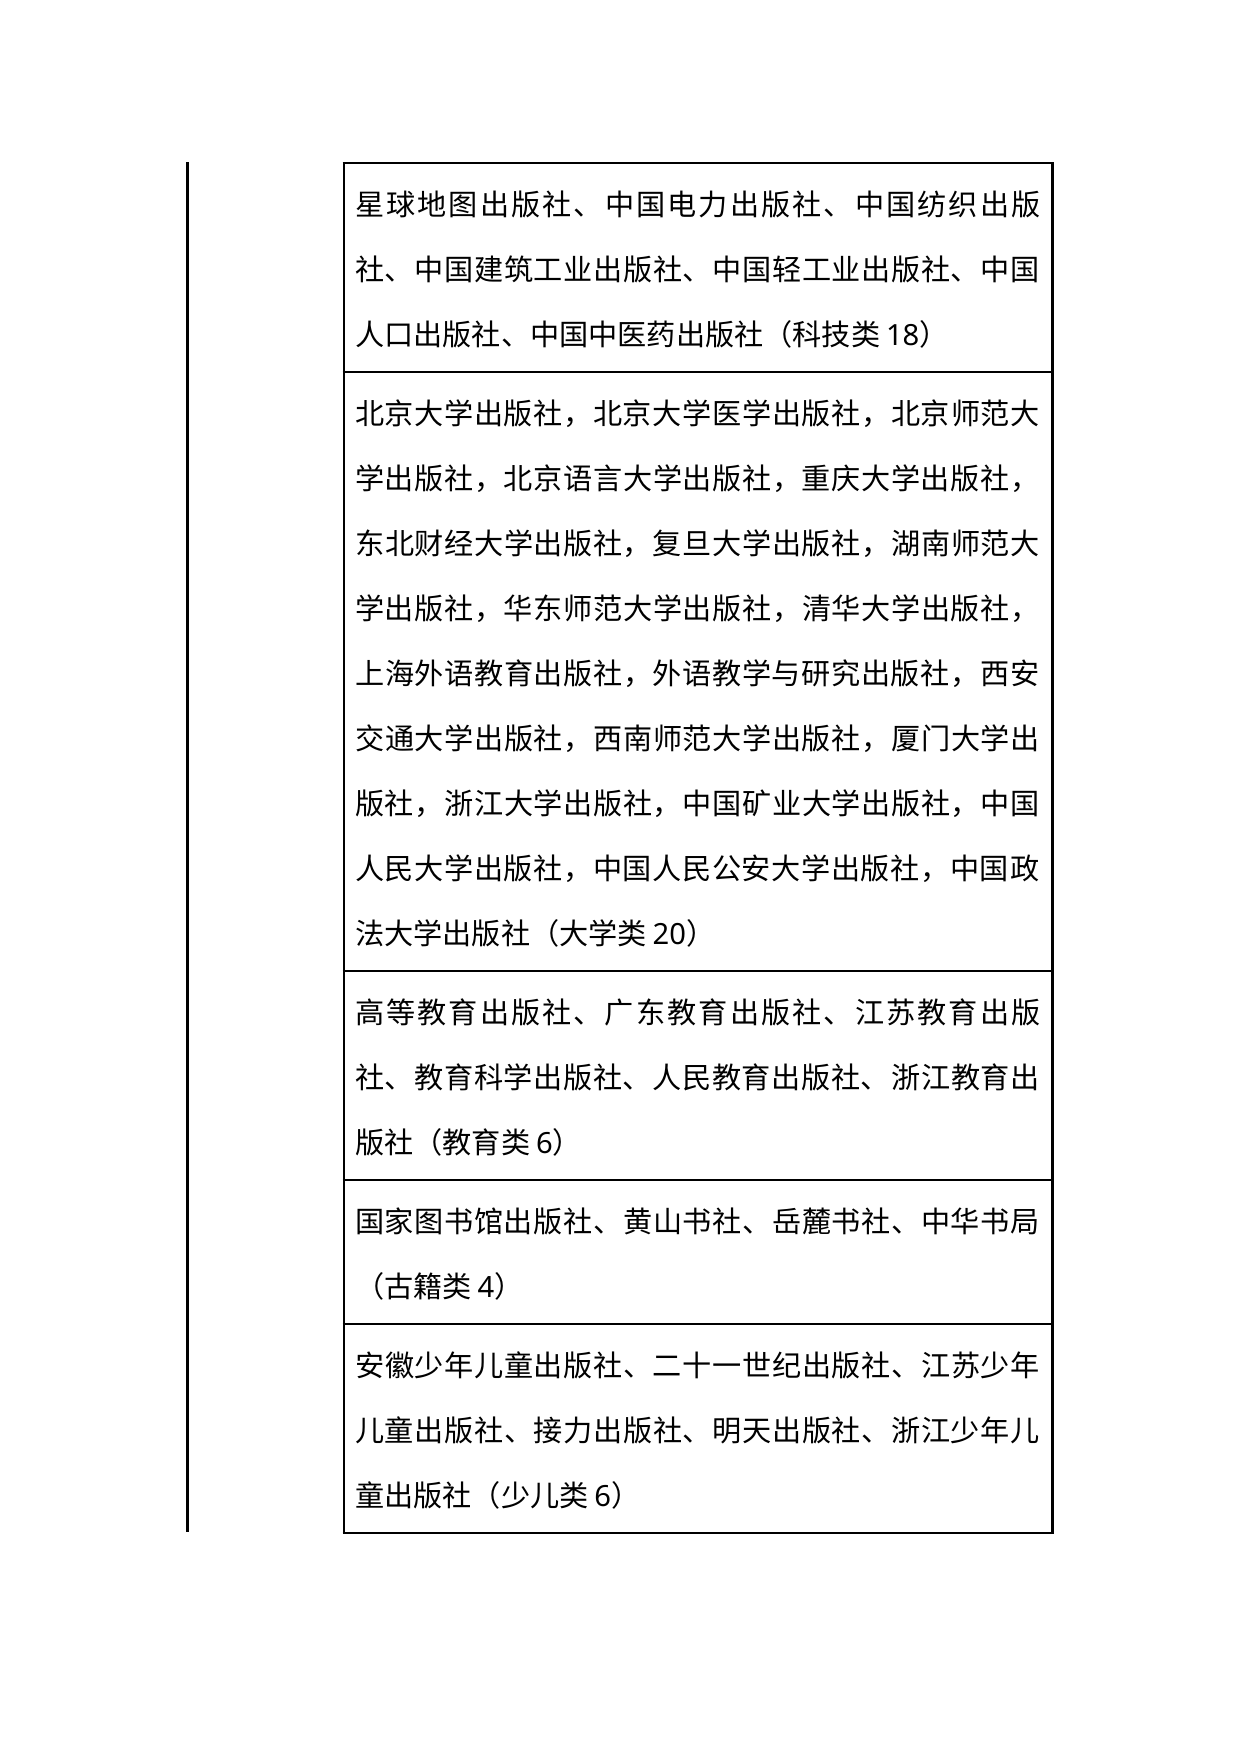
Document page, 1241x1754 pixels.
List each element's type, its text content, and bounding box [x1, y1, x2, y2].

table_cell 北京大学出版社，北京大学医学出版社，北京师范大学出版社，北京语言大学出版社，重庆大学出版社，东北财经大学出版社，复旦大学出版社，湖南师范大学出版社，华东师范大学出版社，清华大学出版社，上海外语教育出版社，外语教学与研究出版社，西安交通大学出版社，西南师范大学出版社，厦门大学出版社，浙江大学出版社，中国矿业大学出版社，中国人民大学出版社，中国人民公安大学出版社，中国政法大学出版社（大学类20） [345, 373, 1051, 970]
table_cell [345, 164, 1051, 371]
table_cell 安徽少年儿童出版社、二十一世纪出版社、江苏少年儿童出版社、接力出版社、明天出版社、浙江少年儿童出版社（少儿类6） [345, 1325, 1051, 1532]
table_cell 国家图书馆出版社、黄山书社、岳麓书社、中华书局（古籍类4） [345, 1181, 1051, 1323]
table_cell 高等教育出版社、广东教育出版社、江苏教育出版社、教育科学出版社、人民教育出版社、浙江教育出版社（教育类6） [345, 972, 1051, 1179]
